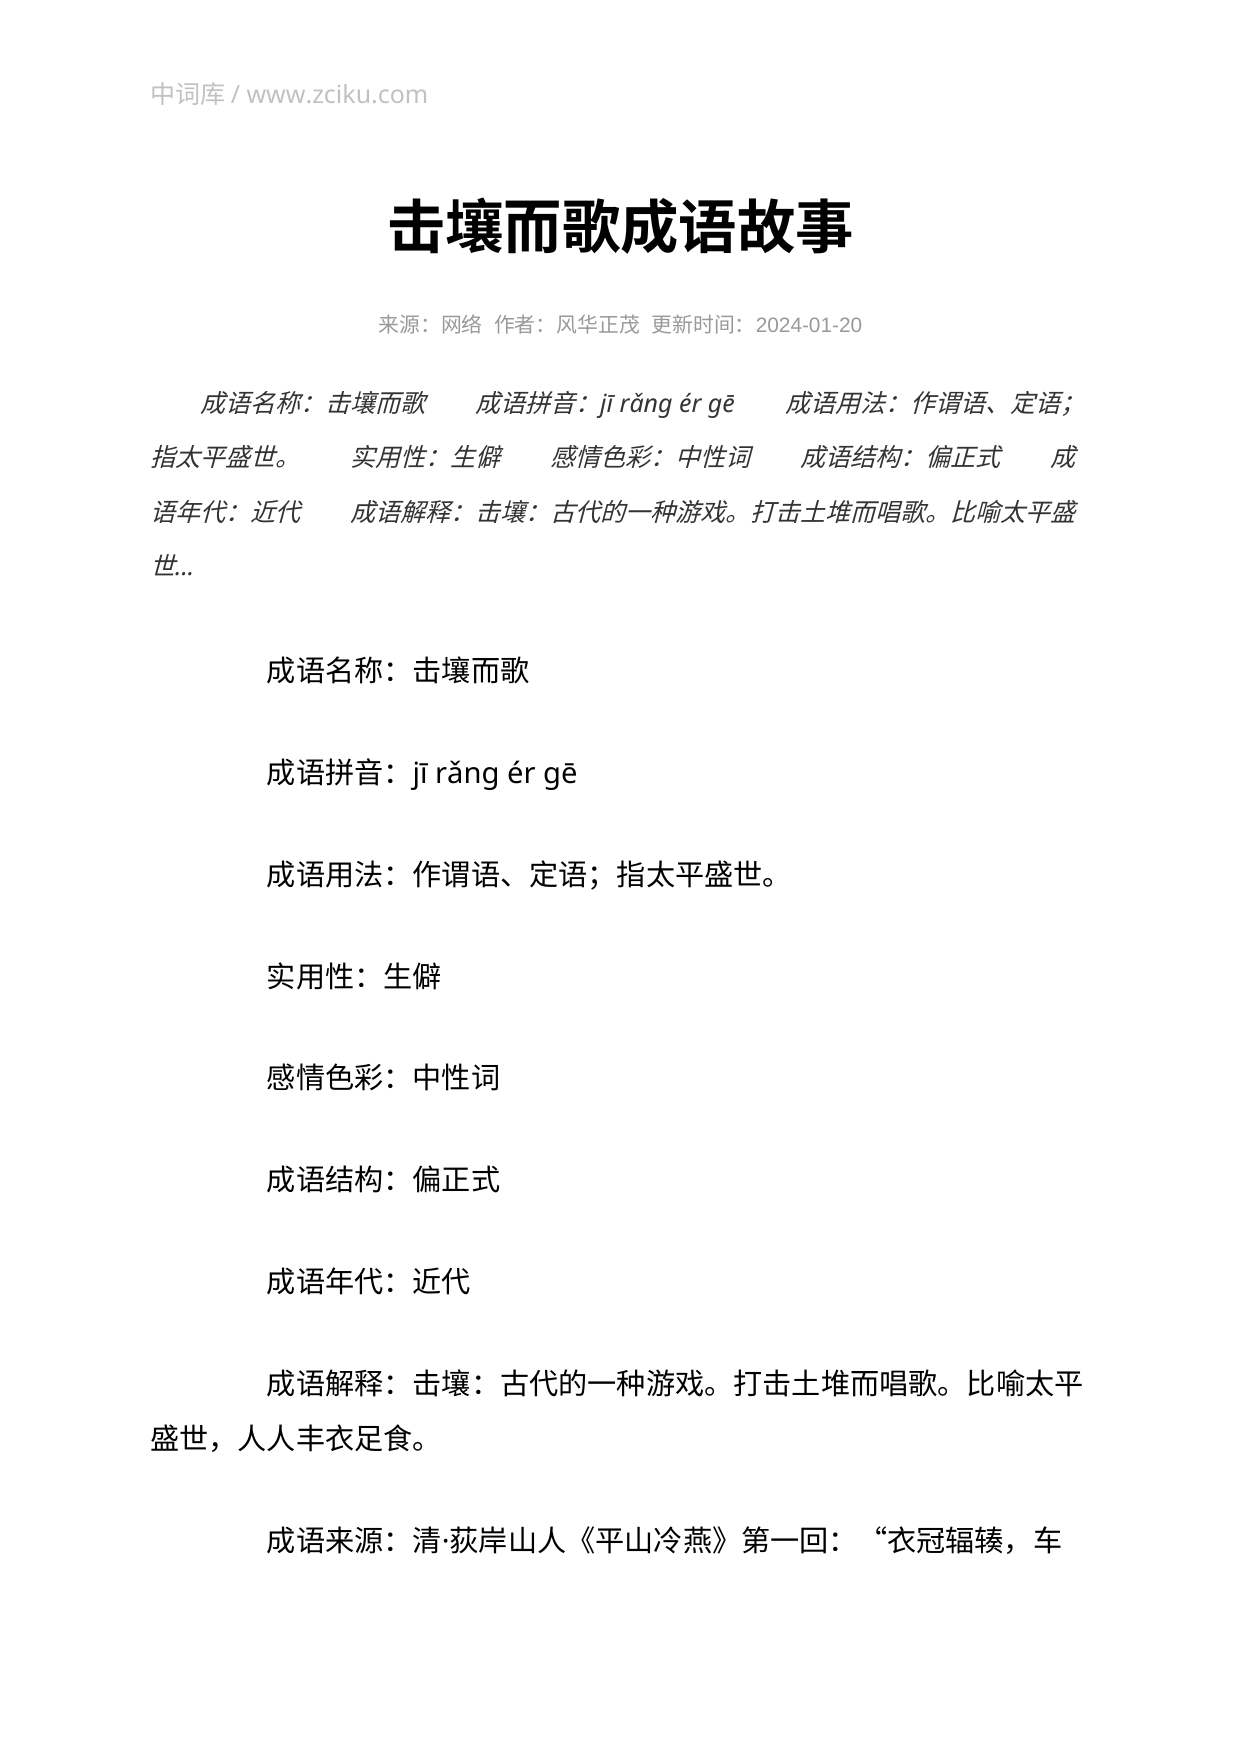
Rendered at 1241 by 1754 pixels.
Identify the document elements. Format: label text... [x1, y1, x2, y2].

subtitle 击壤而歌成语故事 [150, 181, 1090, 266]
text 成语年代：近代 [150, 1259, 1090, 1301]
text 实用性：生僻 [150, 953, 1090, 996]
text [150, 1517, 1090, 1559]
text 成语解释：击壤：古代的一种游戏。打击土堆而唱歌。比喻太平盛世，人人丰衣足食。 [150, 1360, 1090, 1458]
text 成语用法：作谓语、定语；指太平盛世。 [150, 852, 1090, 894]
text 感情色彩：中性词 [150, 1055, 1090, 1097]
text 成语名称：击壤而歌 成语拼音：jī rǎng ér gē 成语用法：作谓语、定语；指太平盛世。 实用性：生僻 感情色彩：中性词 成语结构：偏正式 成语年代：近代 成语解释：击壤：古代的一种游戏。打击土堆而唱歌。比喻太平盛世... [150, 383, 1090, 583]
text 成语拼音：jī rǎng ér gē [150, 749, 1090, 792]
text 来源：网络 作者：风华正茂 更新时间：2024-01-20 [150, 313, 1090, 337]
text 成语名称：击壤而歌 [150, 648, 1090, 690]
text 成语结构：偏正式 [150, 1157, 1090, 1199]
